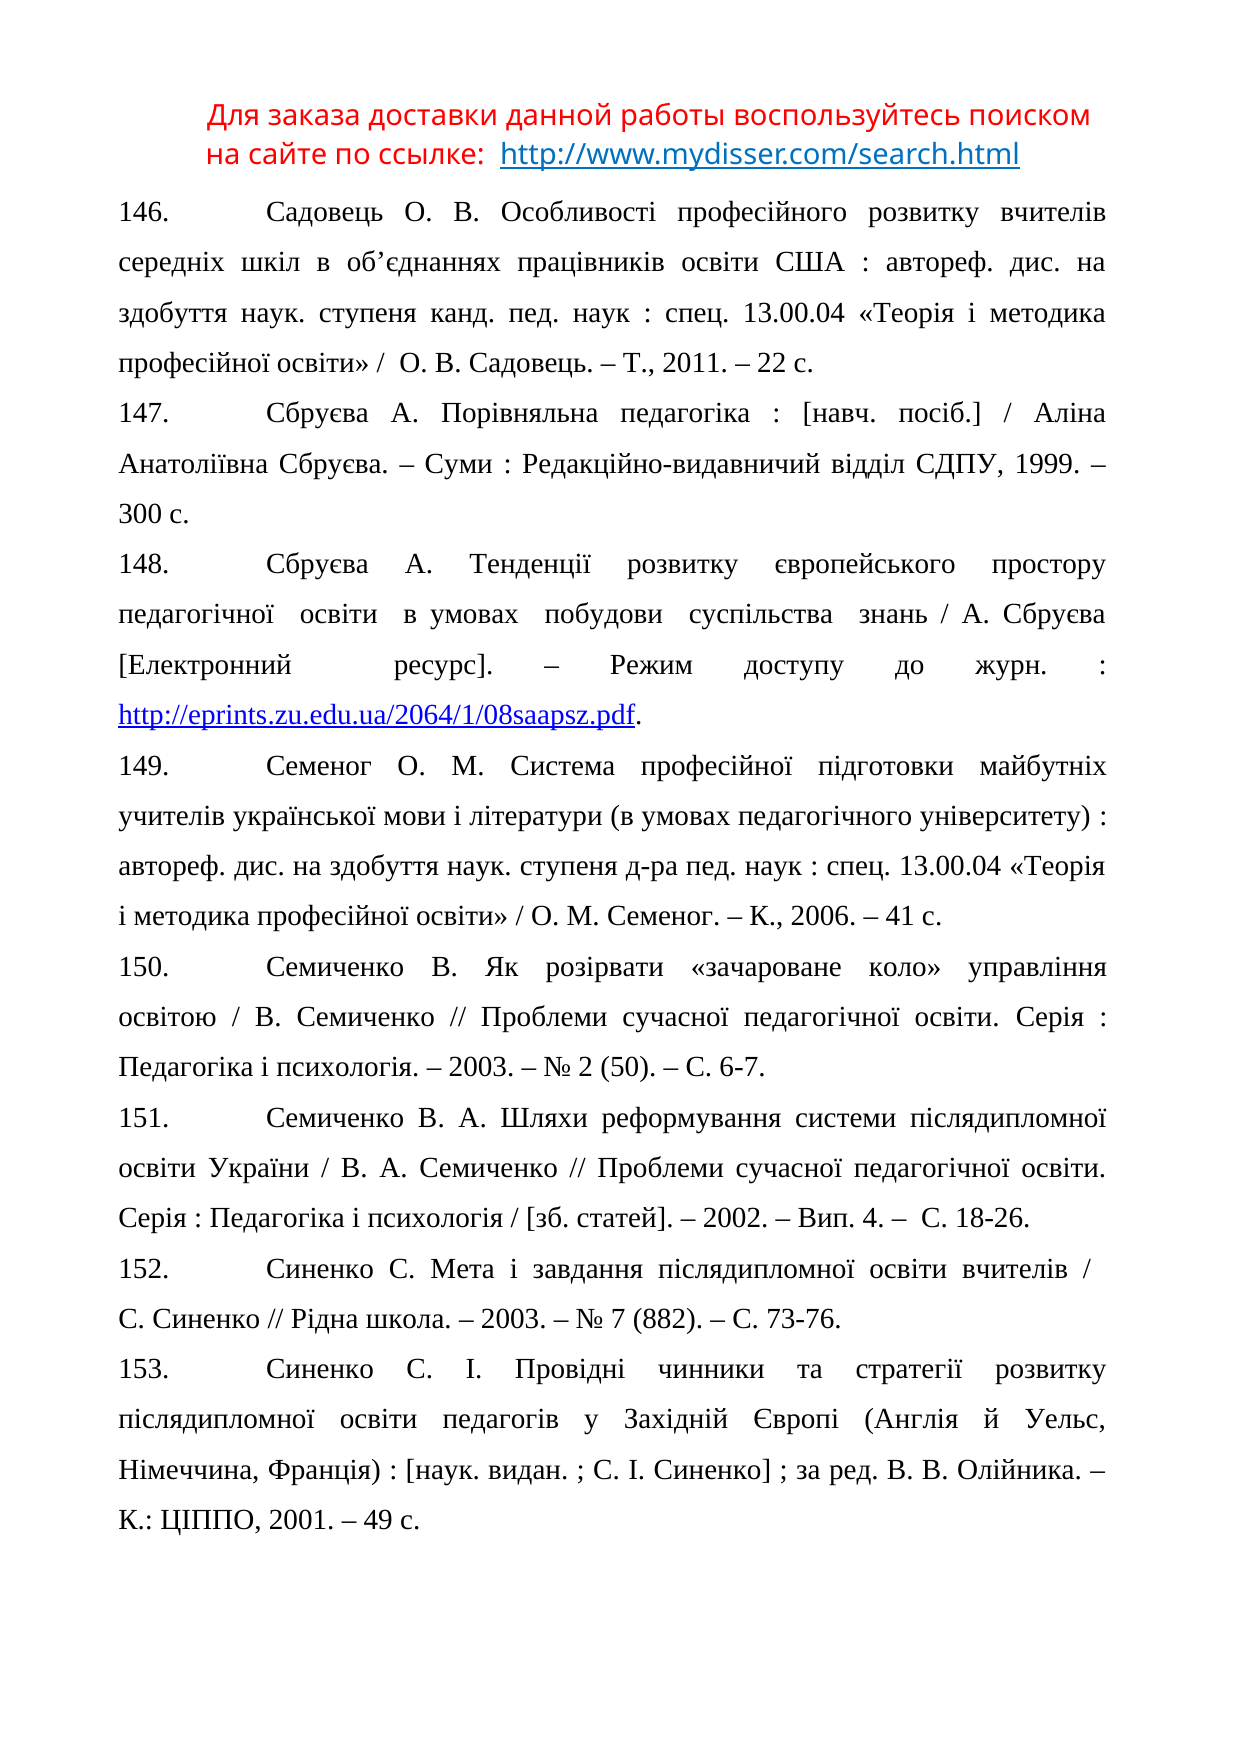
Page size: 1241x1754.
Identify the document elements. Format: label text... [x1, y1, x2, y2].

list Семиченко В. А. Шляхи реформування системи післядипломної освіти України / В. А. Семиченко // Проблеми сучасної педагогічної освіти. Серія : Педагогіка і психологія / [зб. статей]. – 2002. – Вип. 4. – С. 18-26. [118, 1100, 1107, 1234]
list Синенко С. І. Провідні чинники та стратегії розвитку післядипломної освіти педагогів у Західній Європі (Англія й Уельс, Німеччина, Франція) : [наук. видан. ; С. І. Синенко] ; за ред. В. В. Олійника. – К.: ЦІППО, 2001. – 49 с. [118, 1351, 1107, 1536]
list Семиченко В. Як розірвати «зачароване коло» управління освітою / В. Семиченко // Проблеми сучасної педагогічної освіти. Серія : Педагогіка і психологія. – 2003. – № 2 (50). – С. 6-7. [118, 949, 1107, 1083]
list Сбруєва А. Порівняльна педагогіка : [навч. посіб.] / Аліна Анатоліївна Сбруєва. – Суми : Редакційно-видавничий відділ СДПУ, 1999. – 300 с. [118, 395, 1107, 529]
list Садовець О. В. Особливості професійного розвитку вчителів середніх шкіл в об’єднаннях працівників освіти США : автореф. дис. на здобуття наук. ступеня канд. пед. наук : спец. 13.00.04 «Теорія і методика професійної освіти» / О. В. Садовець. – Т., 2011. – 22 с. [118, 194, 1107, 379]
list Синенко С. Мета і завдання післядипломної освіти вчителів / С. Синенко // Рідна школа. – 2003. – № 7 (882). – С. 73-76. [118, 1251, 1107, 1334]
list Семеног О. М. Система професійної підготовки майбутніх учителів української мови і літератури (в умовах педагогічного університету) : автореф. дис. на здобуття наук. ступеня д-ра пед. наук : спец. 13.00.04 «Теорія і методика професійної освіти» / О. М. Семеног. – К., 2006. – 41 с. [118, 748, 1107, 932]
list Сбруєва А. Тенденції розвитку європейського простору педагогічної освіти в умовах побудови суспільства знань / А. Сбруєва [Електронний ресурс]. – Режим доступу до журн. : http://eprints.zu.edu.ua/2064/1/08saapsz.pdf. [118, 546, 1107, 731]
